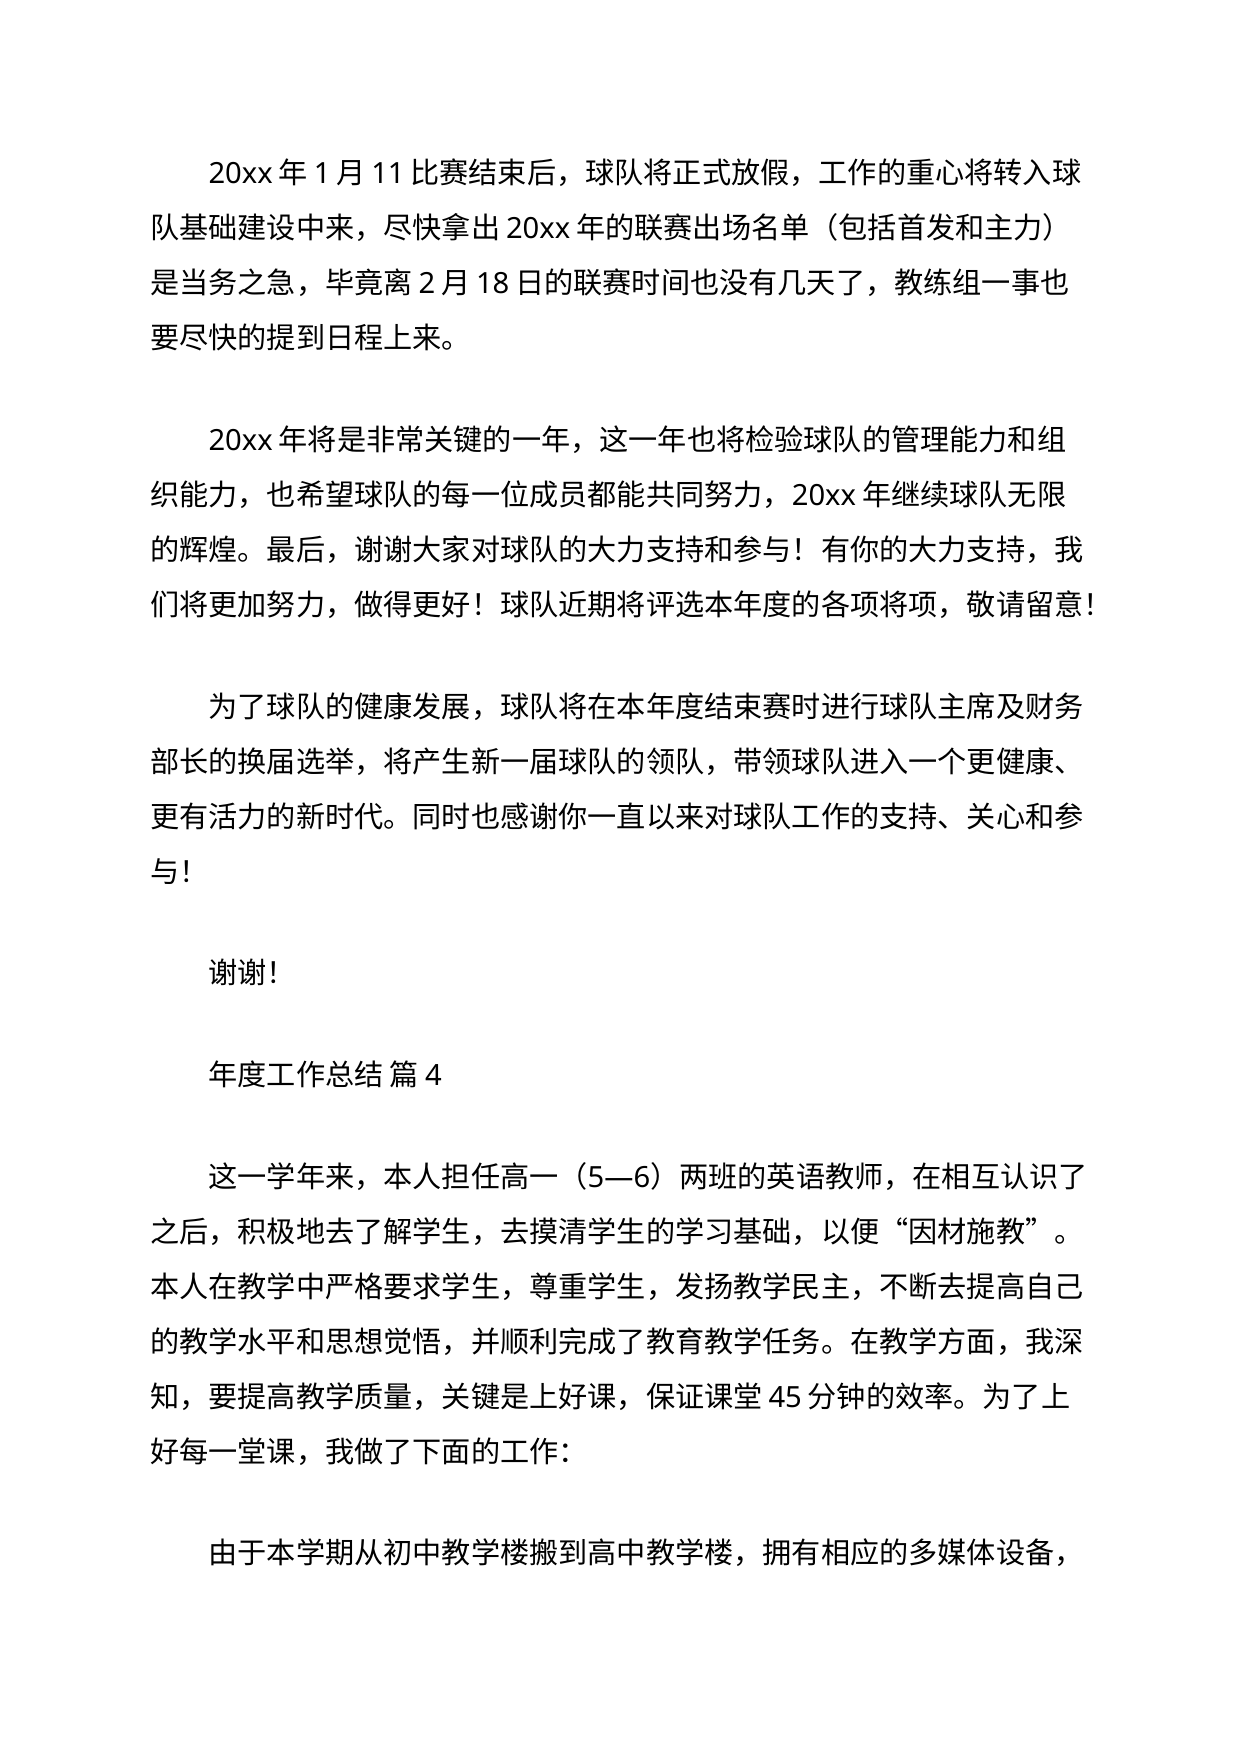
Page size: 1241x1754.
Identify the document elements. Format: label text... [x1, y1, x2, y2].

text 谢谢！ [150, 950, 1090, 992]
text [150, 1530, 1090, 1572]
text 年度工作总结 篇4 [150, 1052, 1090, 1094]
text 20xx年1月11比赛结束后，球队将正式放假，工作的重心将转入球队基础建设中来，尽快拿出20xx年的联赛出场名单（包括首发和主力）是当务之急，毕竟离2月18日的联赛时间也没有几天了，教练组一事也要尽快的提到日程上来。 [150, 150, 1090, 357]
text 20xx年将是非常关键的一年，这一年也将检验球队的管理能力和组织能力，也希望球队的每一位成员都能共同努力，20xx年继续球队无限的辉煌。最后，谢谢大家对球队的大力支持和参与！有你的大力支持，我们将更加努力，做得更好！球队近期将评选本年度的各项将项，敬请留意！ [150, 417, 1090, 624]
text 为了球队的健康发展，球队将在本年度结束赛时进行球队主席及财务部长的换届选举，将产生新一届球队的领队，带领球队进入一个更健康、更有活力的新时代。同时也感谢你一直以来对球队工作的支持、关心和参与！ [150, 683, 1090, 890]
text 这一学年来，本人担任高一（5—6）两班的英语教师，在相互认识了之后，积极地去了解学生，去摸清学生的学习基础，以便“因材施教”。本人在教学中严格要求学生，尊重学生，发扬教学民主，不断去提高自己的教学水平和思想觉悟，并顺利完成了教育教学任务。在教学方面，我深知，要提高教学质量，关键是上好课，保证课堂45分钟的效率。为了上好每一堂课，我做了下面的工作： [150, 1154, 1090, 1471]
